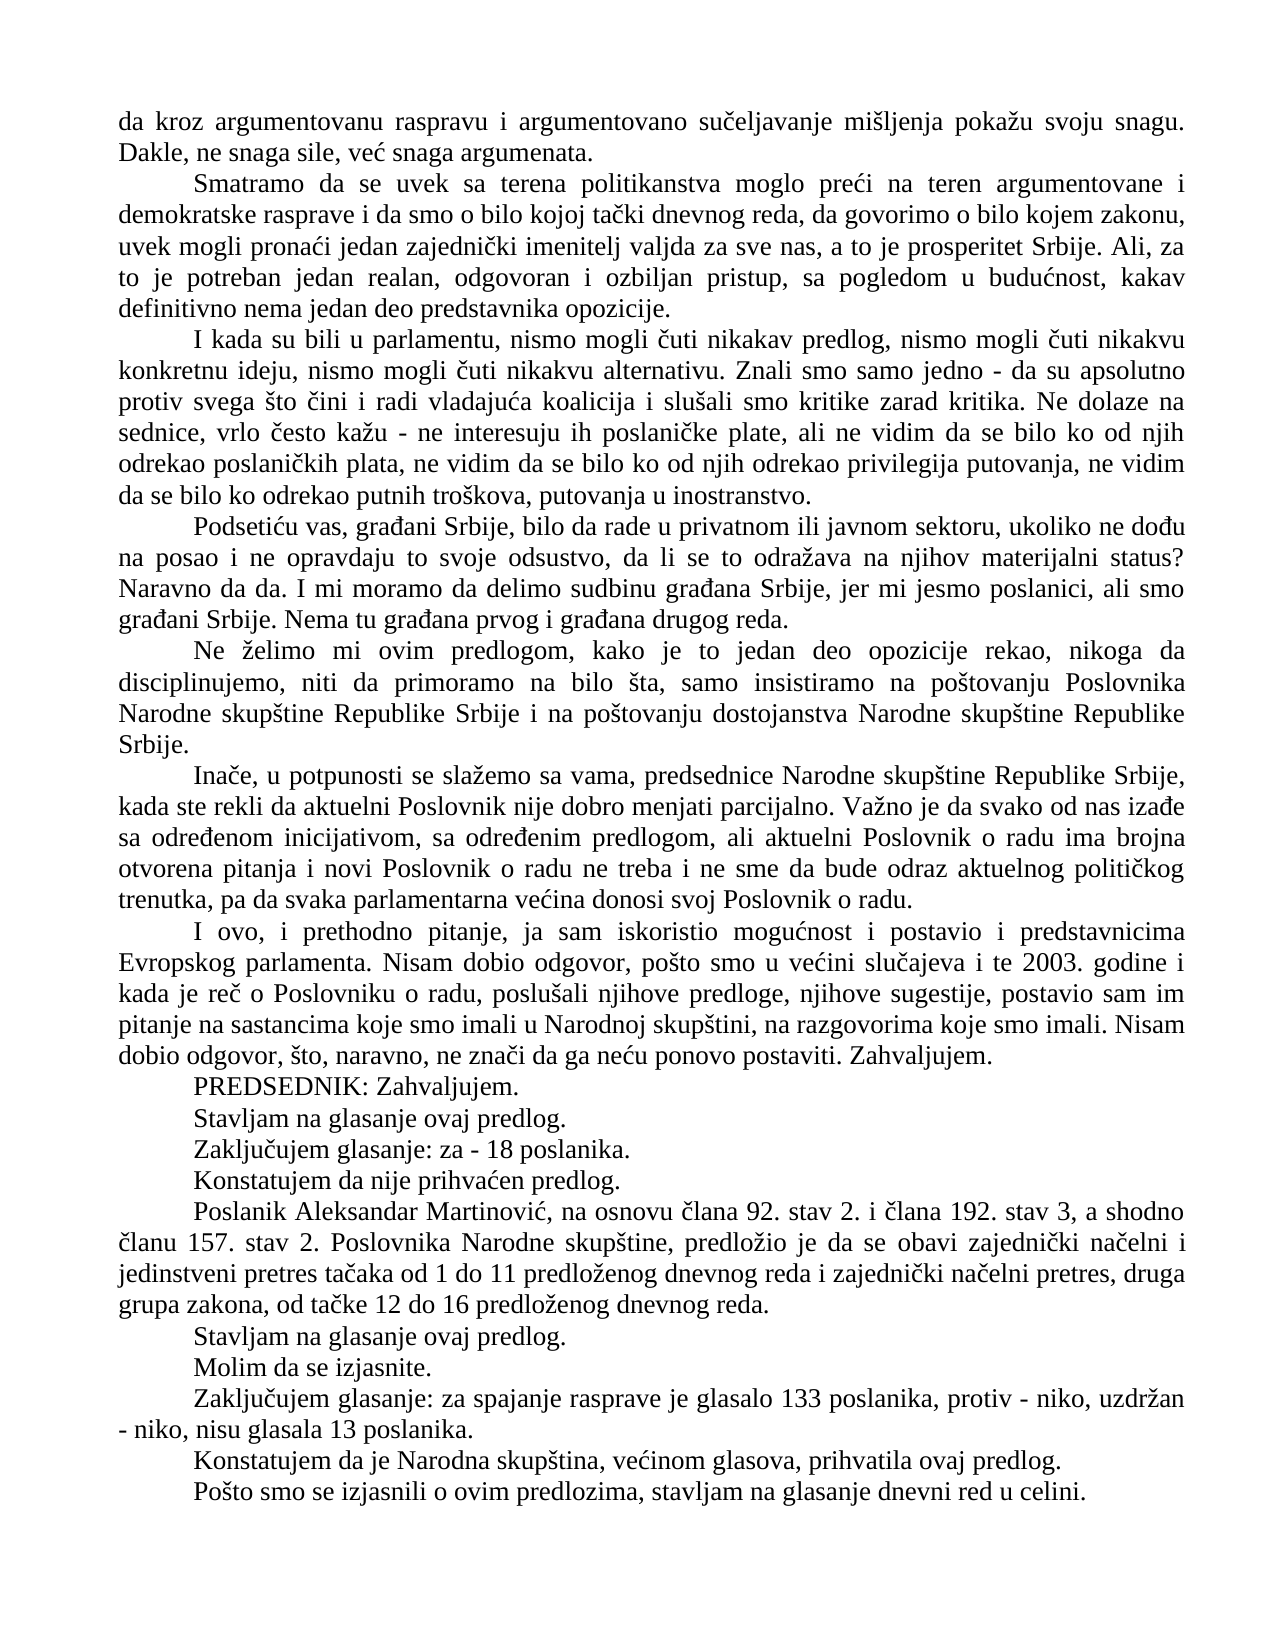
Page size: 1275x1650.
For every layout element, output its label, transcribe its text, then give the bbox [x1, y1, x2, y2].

text Konstatujem da je Narodna skupština, većinom glasova, prihvatila ovaj predlog. [118, 1444, 1186, 1475]
text Stavljam na glasanje ovaj predlog. [118, 1320, 1186, 1351]
text Molim da se izjasnite. [118, 1351, 1186, 1382]
text Pošto smo se izjasnili o ovim predlozima, stavljam na glasanje dnevni red u celini. [118, 1475, 1186, 1507]
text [118, 105, 1186, 167]
text Inače, u potpunosti se slažemo sa vama, predsednice Narodne skupštine Republike Srbije, kada ste rekli da aktuelni Poslovnik nije dobro menjati parcijalno. Važno je da svako od nas izađe sa određenom inicijativom, sa određenim predlogom, ali aktuelni Poslovnik o radu ima brojna otvorena pitanja i novi Poslovnik o radu ne treba i ne sme da bude odraz aktuelnog političkog trenutka, pa da svaka parlamentarna većina donosi svoj Poslovnik o radu. [118, 759, 1186, 915]
text Stavljam na glasanje ovaj predlog. [118, 1102, 1186, 1133]
text Ne želimo mi ovim predlogom, kako je to jedan deo opozicije rekao, nikoga da disciplinujemo, niti da primoramo na bilo šta, samo insistiramo na poštovanju Poslovnika Narodne skupštine Republike Srbije i na poštovanju dostojanstva Narodne skupštine Republike Srbije. [118, 634, 1186, 759]
text Smatramo da se uvek sa terena politikanstva moglo preći na teren argumentovane i demokratske rasprave i da smo o bilo kojoj tački dnevnog reda, da govorimo o bilo kojem zakonu, uvek mogli pronaći jedan zajednički imenitelj valjda za sve nas, a to je prosperitet Srbije. Ali, za to je potreban jedan realan, odgovoran i ozbiljan pristup, sa pogledom u budućnost, kakav definitivno nema jedan deo predstavnika opozicije. [118, 167, 1186, 323]
text I ovo, i prethodno pitanje, ja sam iskoristio mogućnost i postavio i predstavnicima Evropskog parlamenta. Nisam dobio odgovor, pošto smo u većini slučajeva i te 2003. godine i kada je reč o Poslovniku o radu, poslušali njihove predloge, njihove sugestije, postavio sam im pitanje na sastancima koje smo imali u Narodnoj skupštini, na razgovorima koje smo imali. Nisam dobio odgovor, što, naravno, ne znači da ga neću ponovo postaviti. Zahvaljujem. [118, 915, 1186, 1071]
text Konstatujem da nije prihvaćen predlog. [118, 1164, 1186, 1195]
text Zaključujem glasanje: za spajanje rasprave je glasalo 133 poslanika, protiv - niko, uzdržan - niko, nisu glasala 13 poslanika. [118, 1382, 1186, 1444]
text Poslanik Aleksandar Martinović, na osnovu člana 92. stav 2. i člana 192. stav 3, a shodno članu 157. stav 2. Poslovnika Narodne skupštine, predložio je da se obavi zajednički načelni i jedinstveni pretres tačaka od 1 do 11 predloženog dnevnog reda i zajednički načelni pretres, druga grupa zakona, od tačke 12 do 16 predloženog dnevnog reda. [118, 1195, 1186, 1320]
text I kada su bili u parlamentu, nismo mogli čuti nikakav predlog, nismo mogli čuti nikakvu konkretnu ideju, nismo mogli čuti nikakvu alternativu. Znali smo samo jedno - da su apsolutno protiv svega što čini i radi vladajuća koalicija i slušali smo kritike zarad kritika. Ne dolaze na sednice, vrlo često kažu - ne interesuju ih poslaničke plate, ali ne vidim da se bilo ko od njih odrekao poslaničkih plata, ne vidim da se bilo ko od njih odrekao privilegija putovanja, ne vidim da se bilo ko odrekao putnih troškova, putovanja u inostranstvo. [118, 323, 1186, 510]
text Zaključujem glasanje: za - 18 poslanika. [118, 1133, 1186, 1164]
text Podsetiću vas, građani Srbije, bilo da rade u privatnom ili javnom sektoru, ukoliko ne dođu na posao i ne opravdaju to svoje odsustvo, da li se to odražava na njihov materijalni status? Naravno da da. I mi moramo da delimo sudbinu građana Srbije, jer mi jesmo poslanici, ali smo građani Srbije. Nema tu građana prvog i građana drugog reda. [118, 510, 1186, 634]
text PREDSEDNIK: Zahvaljujem. [118, 1071, 1186, 1102]
